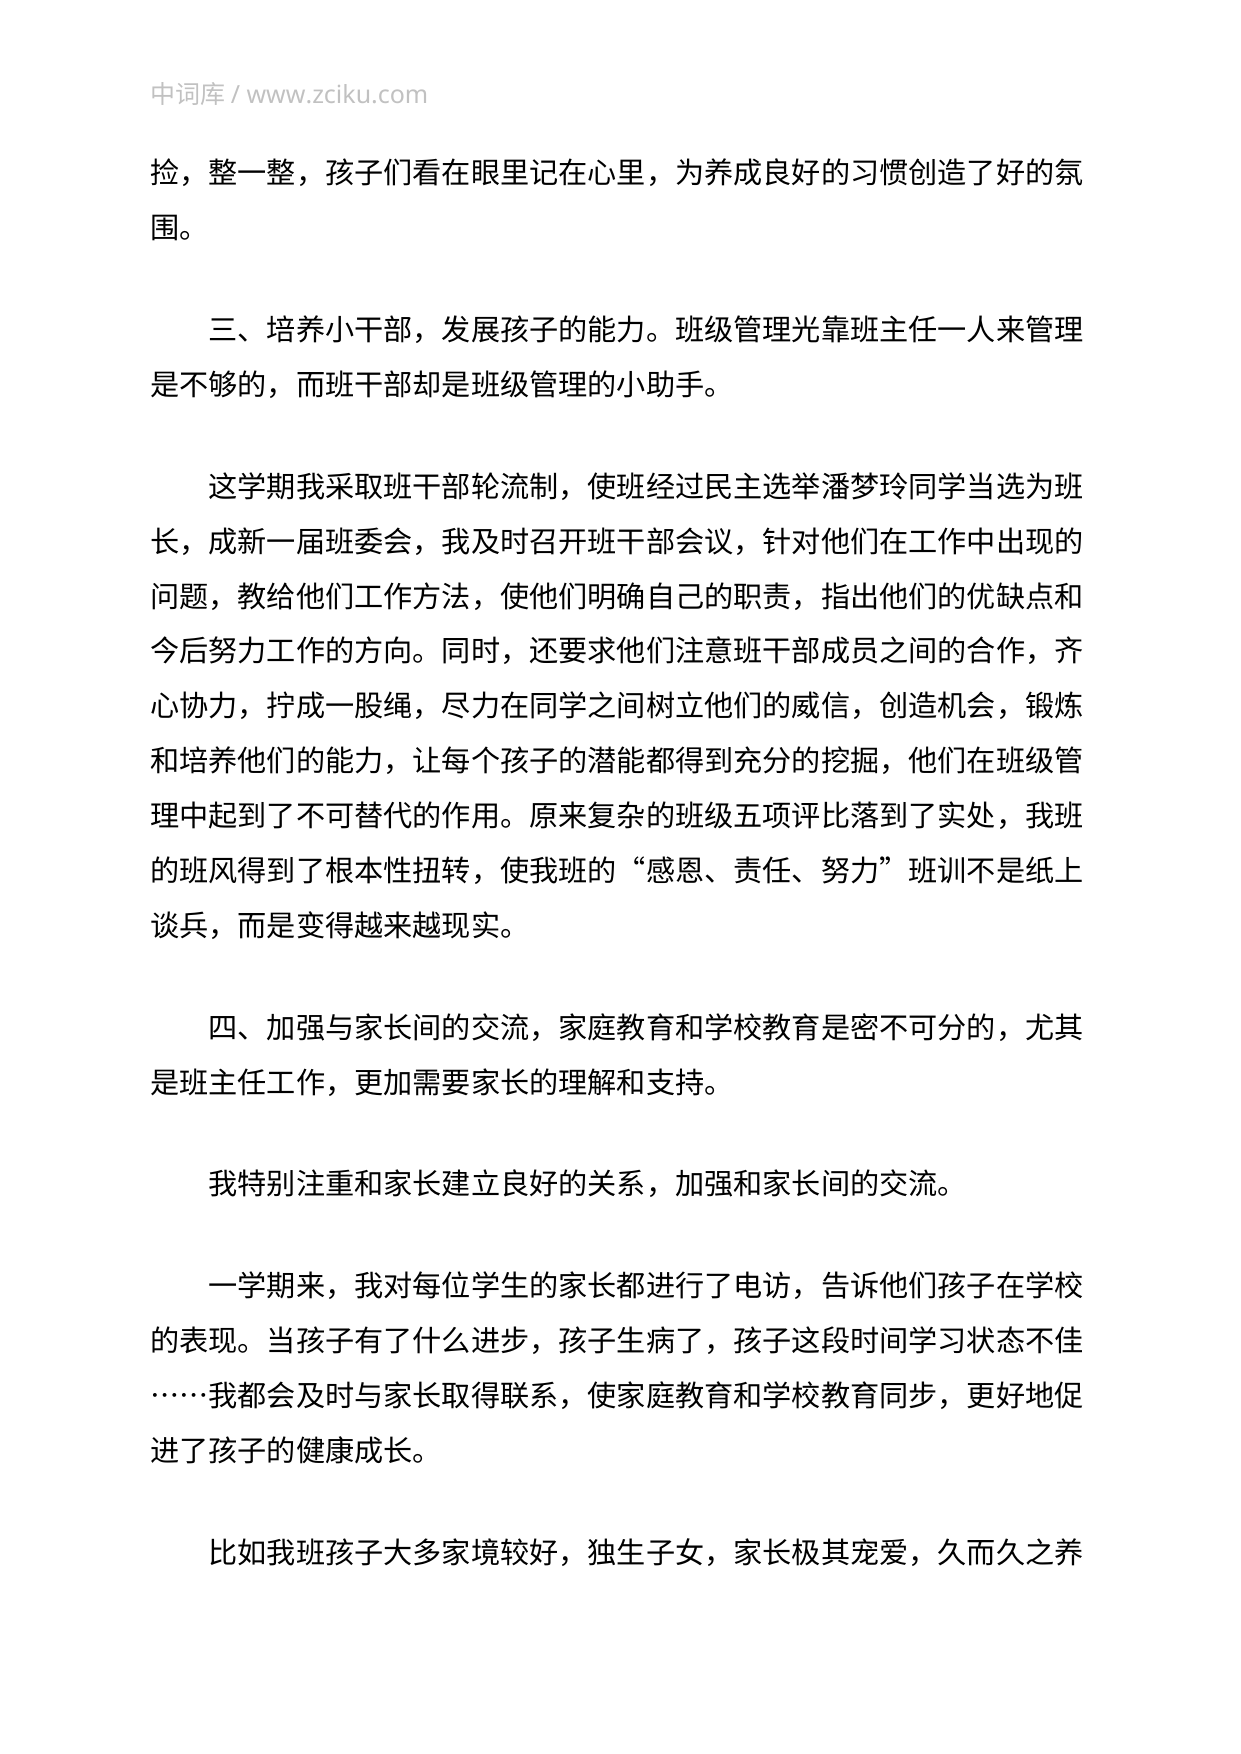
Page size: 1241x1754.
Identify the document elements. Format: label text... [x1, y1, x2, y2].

text 一学期来，我对每位学生的家长都进行了电访，告诉他们孩子在学校的表现。当孩子有了什么进步，孩子生病了，孩子这段时间学习状态不佳……我都会及时与家长取得联系，使家庭教育和学校教育同步，更好地促进了孩子的健康成长。 [150, 1263, 1090, 1470]
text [150, 150, 1090, 247]
text 这学期我采取班干部轮流制，使班经过民主选举潘梦玲同学当选为班长，成新一届班委会，我及时召开班干部会议，针对他们在工作中出现的问题，教给他们工作方法，使他们明确自己的职责，指出他们的优缺点和今后努力工作的方向。同时，还要求他们注意班干部成员之间的合作，齐心协力，拧成一股绳，尽力在同学之间树立他们的威信，创造机会，锻炼和培养他们的能力，让每个孩子的潜能都得到充分的挖掘，他们在班级管理中起到了不可替代的作用。原来复杂的班级五项评比落到了实处，我班的班风得到了根本性扭转，使我班的“感恩、责任、努力”班训不是纸上谈兵，而是变得越来越现实。 [150, 463, 1090, 945]
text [150, 1529, 1090, 1571]
text 三、培养小干部，发展孩子的能力。班级管理光靠班主任一人来管理是不够的，而班干部却是班级管理的小助手。 [150, 307, 1090, 404]
text 四、加强与家长间的交流，家庭教育和学校教育是密不可分的，尤其是班主任工作，更加需要家长的理解和支持。 [150, 1004, 1090, 1101]
text 我特别注重和家长建立良好的关系，加强和家长间的交流。 [150, 1161, 1090, 1203]
